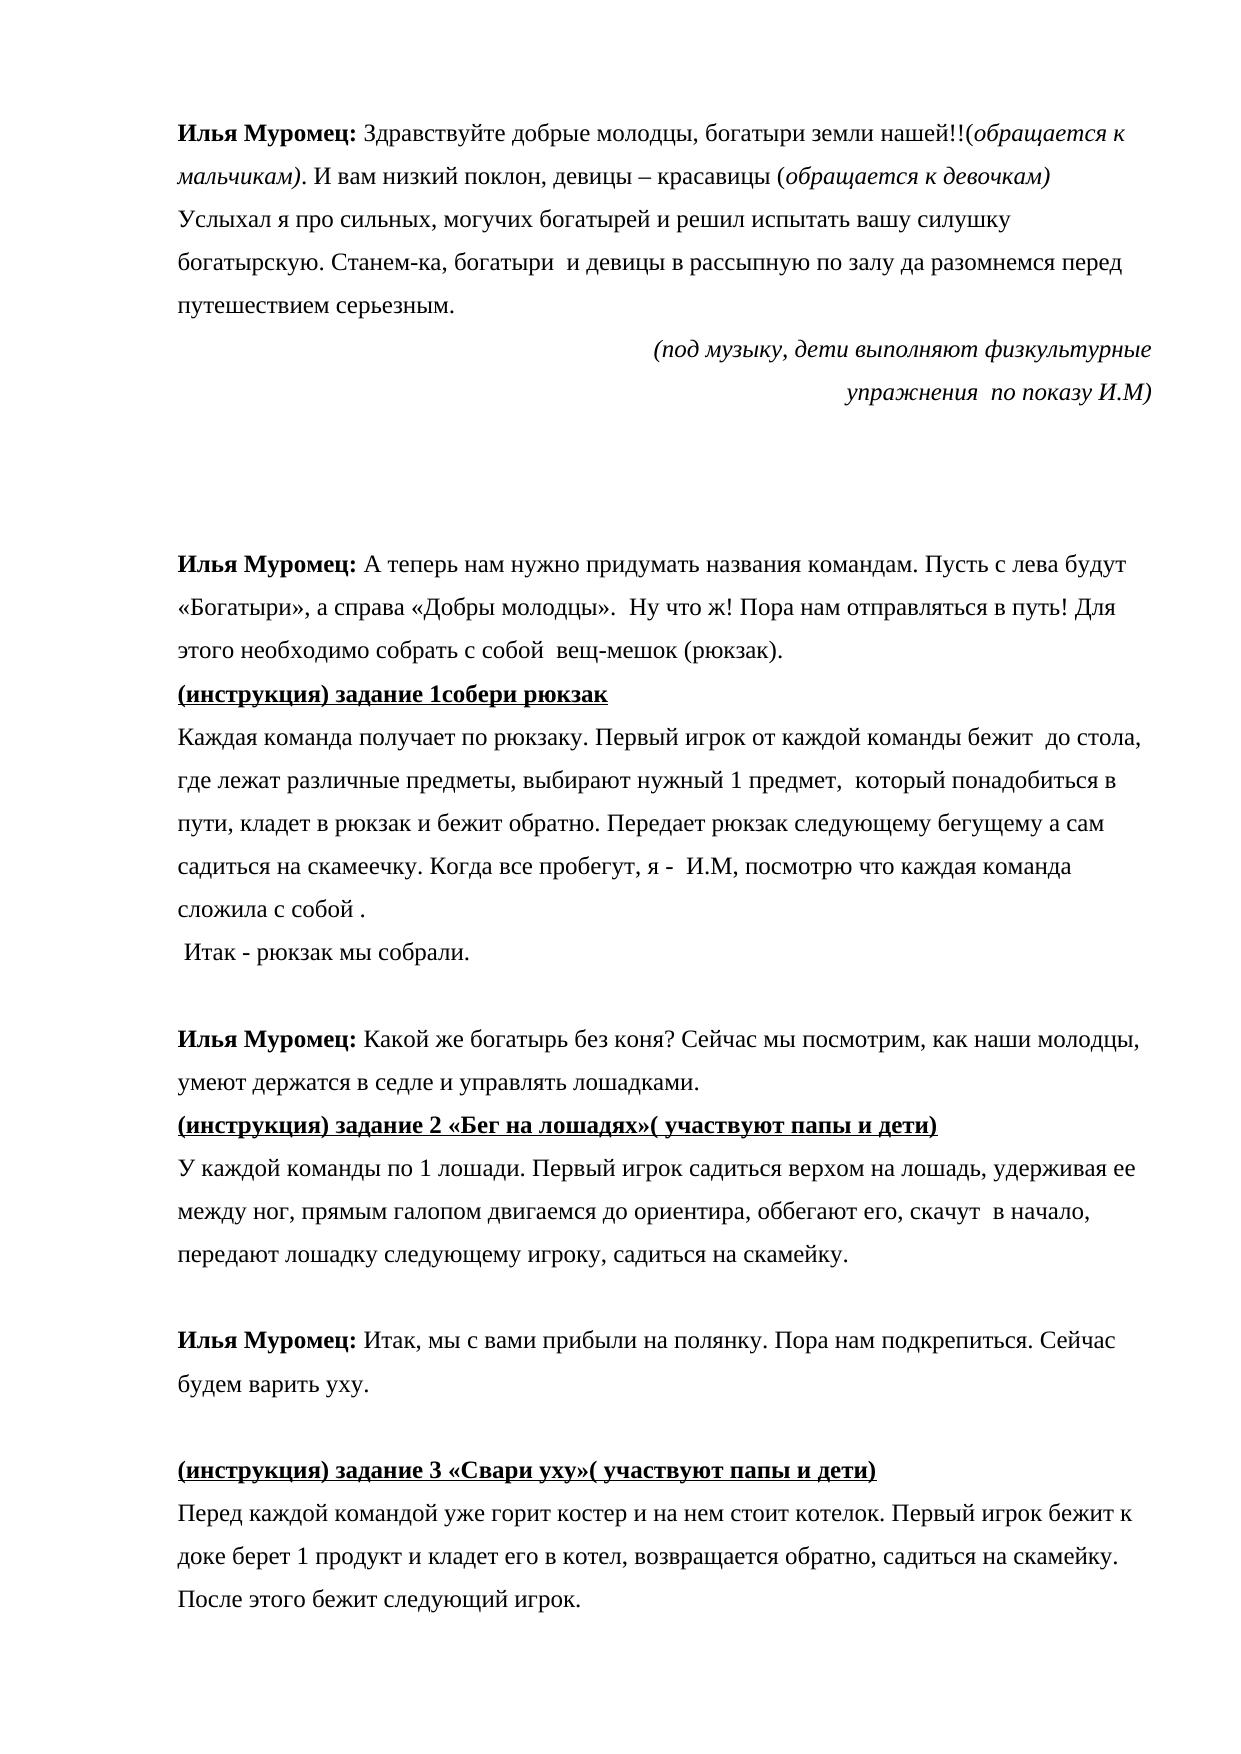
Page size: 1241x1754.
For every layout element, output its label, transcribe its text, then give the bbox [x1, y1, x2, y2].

text (инструкция) задание 3 «Свари уху»( участвуют папы и дети) [177, 1455, 1152, 1484]
text Илья Муромец: Какой же богатырь без коня? Сейчас мы посмотрим, как наши молодцы, умеют держатся в седле и управлять лошадками. [177, 1024, 1152, 1096]
text (под музыку, дети выполняют физкультурные [177, 334, 1152, 362]
text Перед каждой командой уже горит костер и на нем стоит котелок. Первый игрок бежит к доке берет 1 продукт и кладет его в котел, возвращается обратно, садиться на скамейку. После этого бежит следующий игрок. [177, 1498, 1152, 1613]
text Илья Муромец: Итак, мы с вами прибыли на полянку. Пора нам подкрепиться. Сейчас будем варить уху. [177, 1326, 1152, 1397]
text Илья Муромец: А теперь нам нужно придумать названия командам. Пусть с лева будут «Богатыри», а справа «Добры молодцы». Ну что ж! Пора нам отправляться в путь! Для этого необходимо собрать с собой вещ-мешок (рюкзак). [177, 549, 1152, 664]
text Услыхал я про сильных, могучих богатырей и решил испытать вашу силушку богатырскую. Станем-ка, богатыри и девицы в рассыпную по залу да разомнемся перед [177, 204, 1152, 276]
text Итак - рюкзак мы собрали. [177, 937, 1152, 966]
text упражнения по показу И.М) [177, 377, 1152, 406]
text У каждой команды по 1 лошади. Первый игрок садиться верхом на лошадь, удерживая ее между ног, прямым галопом двигаемся до ориентира, оббегают его, скачут в начало, передают лошадку следующему игроку, садиться на скамейку. [177, 1153, 1152, 1268]
text Каждая команда получает по рюкзаку. Первый игрок от каждой команды бежит до стола, где лежат различные предметы, выбирают нужный 1 предмет, который понадобиться в пути, кладет в рюкзак и бежит обратно. Передает рюкзак следующему бегущему а сам садиться на скамеечку. Когда все пробегут, я - И.М, посмотрю что каждая команда сложила с собой . [177, 722, 1152, 923]
text путешествием серьезным. [177, 291, 1152, 319]
text (инструкция) задание 2 «Бег на лошадях»( участвуют папы и дети) [177, 1110, 1152, 1139]
text (инструкция) задание 1собери рюкзак [177, 679, 1152, 707]
text Илья Муромец: Здравствуйте добрые молодцы, богатыри земли нашей!!(обращается к мальчикам). И вам низкий поклон, девицы – красавицы (обращается к девочкам) [177, 118, 1152, 190]
